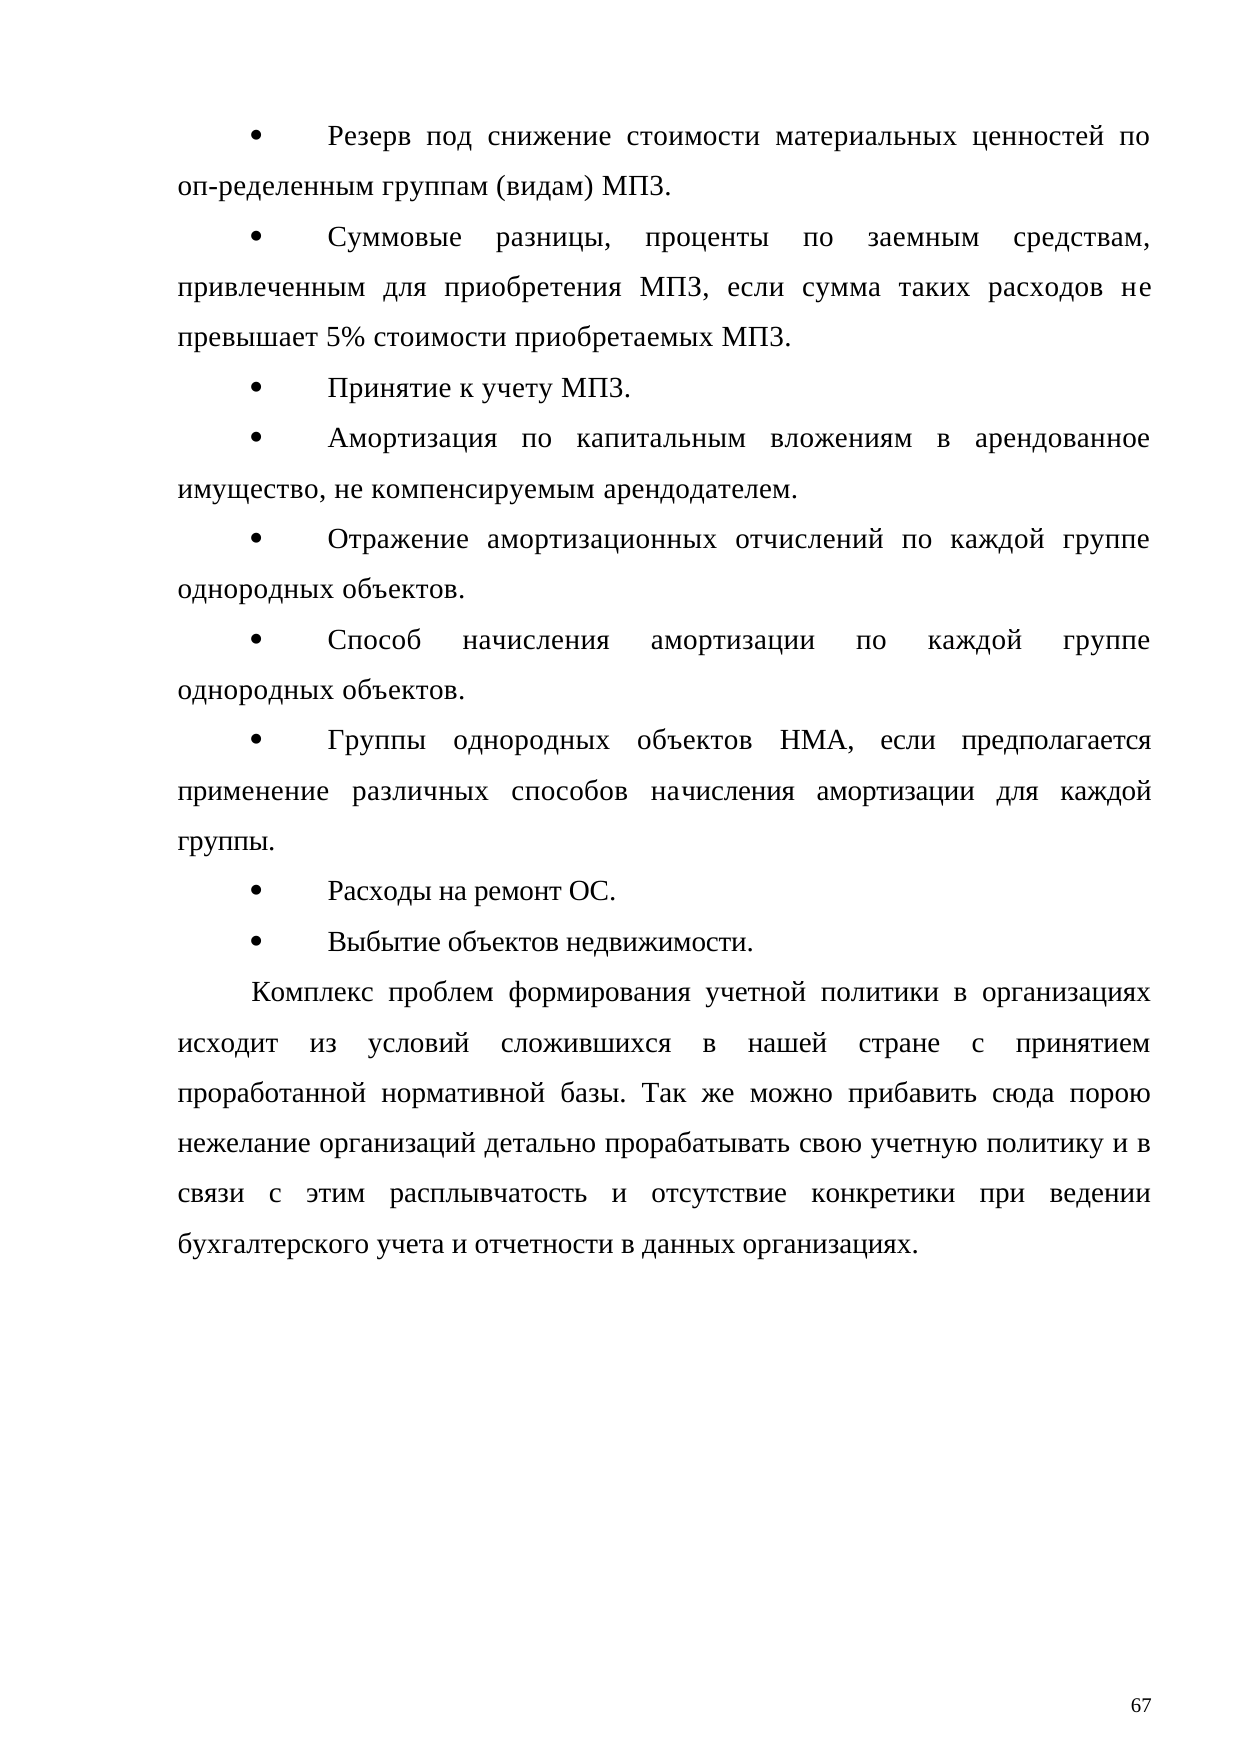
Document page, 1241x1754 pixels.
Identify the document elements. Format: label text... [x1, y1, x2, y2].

text Комплекс проблем формирования учетной политики в организациях исходит из условий сложившихся в нашей стране с принятием проработанной нормативной базы. Так же можно прибавить сюда порою нежелание организаций детально прорабатывать свою учетную политику и в связи с этим расплывчатость и отсутствие конкретики при ведении бухгалтерского учета и отчетности в данных организациях. [177, 974, 1152, 1259]
list Резерв под снижение стоимости материальных ценностей по оп-ределенным группам (видам) МП3. [177, 118, 1152, 202]
list Суммовые разницы, проценты по заемным средствам, привлеченным для приобретения МПЗ, если сумма таких расходов нe превышает 5% стоимости приобретаемых МП3. [177, 219, 1152, 353]
list Группы однородных объектов НМА, если предполагается применение различных способов начисления амортизации для каждой группы. [177, 722, 1152, 857]
list Выбытие объектов недвижимости. [177, 924, 1152, 958]
list Способ начисления амортизации по каждой группе однородных объектов. [177, 622, 1152, 706]
list Отражение амортизационных отчислений по каждой группе однородных объектов. [177, 521, 1152, 605]
list Расходы на ремонт ОС. [177, 873, 1152, 907]
list Амортизация по капитальным вложениям в арендованное имущество, не компенсируемым арендодателем. [177, 420, 1152, 504]
list Принятие к учету МП3. [177, 370, 1152, 403]
